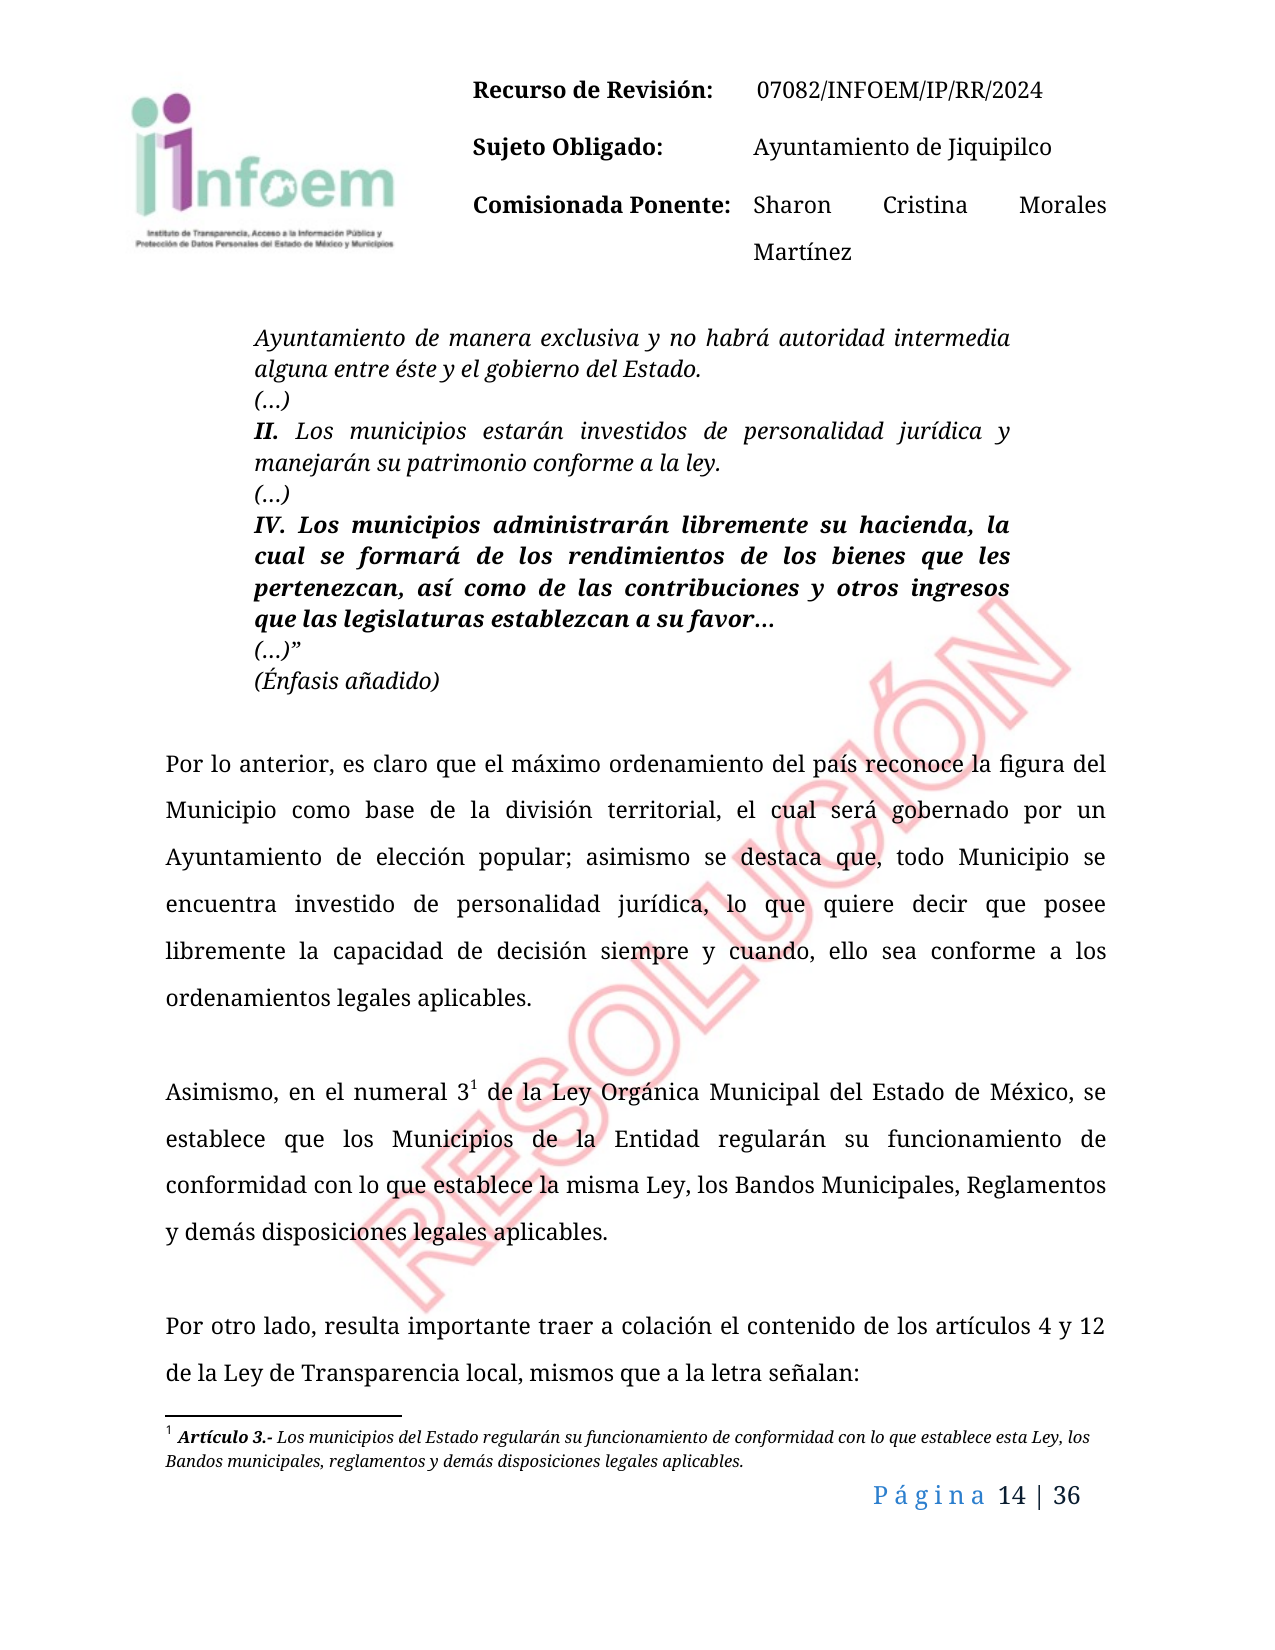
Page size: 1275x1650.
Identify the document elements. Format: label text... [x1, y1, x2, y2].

text (…)” [254, 634, 1013, 665]
text (…) [254, 478, 1013, 509]
text IV. Los municipios administrarán libremente su hacienda, la cual se formará de los rendimientos de los bienes que les pertenezcan, así como de las contribuciones y otros ingresos que las legislaturas establezcan a su favor… [254, 509, 1013, 634]
text (Énfasis añadido) [254, 665, 1013, 696]
picture [2, 29, 1275, 1650]
text Por otro lado, resulta importante traer a colación el contenido de los artículos 4 y 12 de la Ley de Transparencia local, mismos que a la letra señalan: [165, 1310, 1107, 1388]
text Asimismo, en el numeral 3 de la Ley Orgánica Municipal del Estado de México, se establece que los Municipios de la Entidad regularán su funcionamiento de conformidad con lo que establece la misma Ley, los Bandos Municipales, Reglamentos y demás disposiciones legales aplicables. [165, 1076, 1107, 1247]
text (…) [254, 384, 1013, 415]
text II. Los municipios estarán investidos de personalidad jurídica y manejarán su patrimonio conforme a la ley. [254, 415, 1013, 478]
text Por lo anterior, es claro que el máximo ordenamiento del país reconoce la figura del Municipio como base de la división territorial, el cual será gobernado por un Ayuntamiento de elección popular; asimismo se destaca que, todo Municipio se encuentra investido de personalidad jurídica, lo que quiere decir que posee libremente la capacidad de decisión siempre y cuando, ello sea conforme a los ordenamientos legales aplicables. [165, 747, 1107, 1013]
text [254, 321, 1013, 384]
